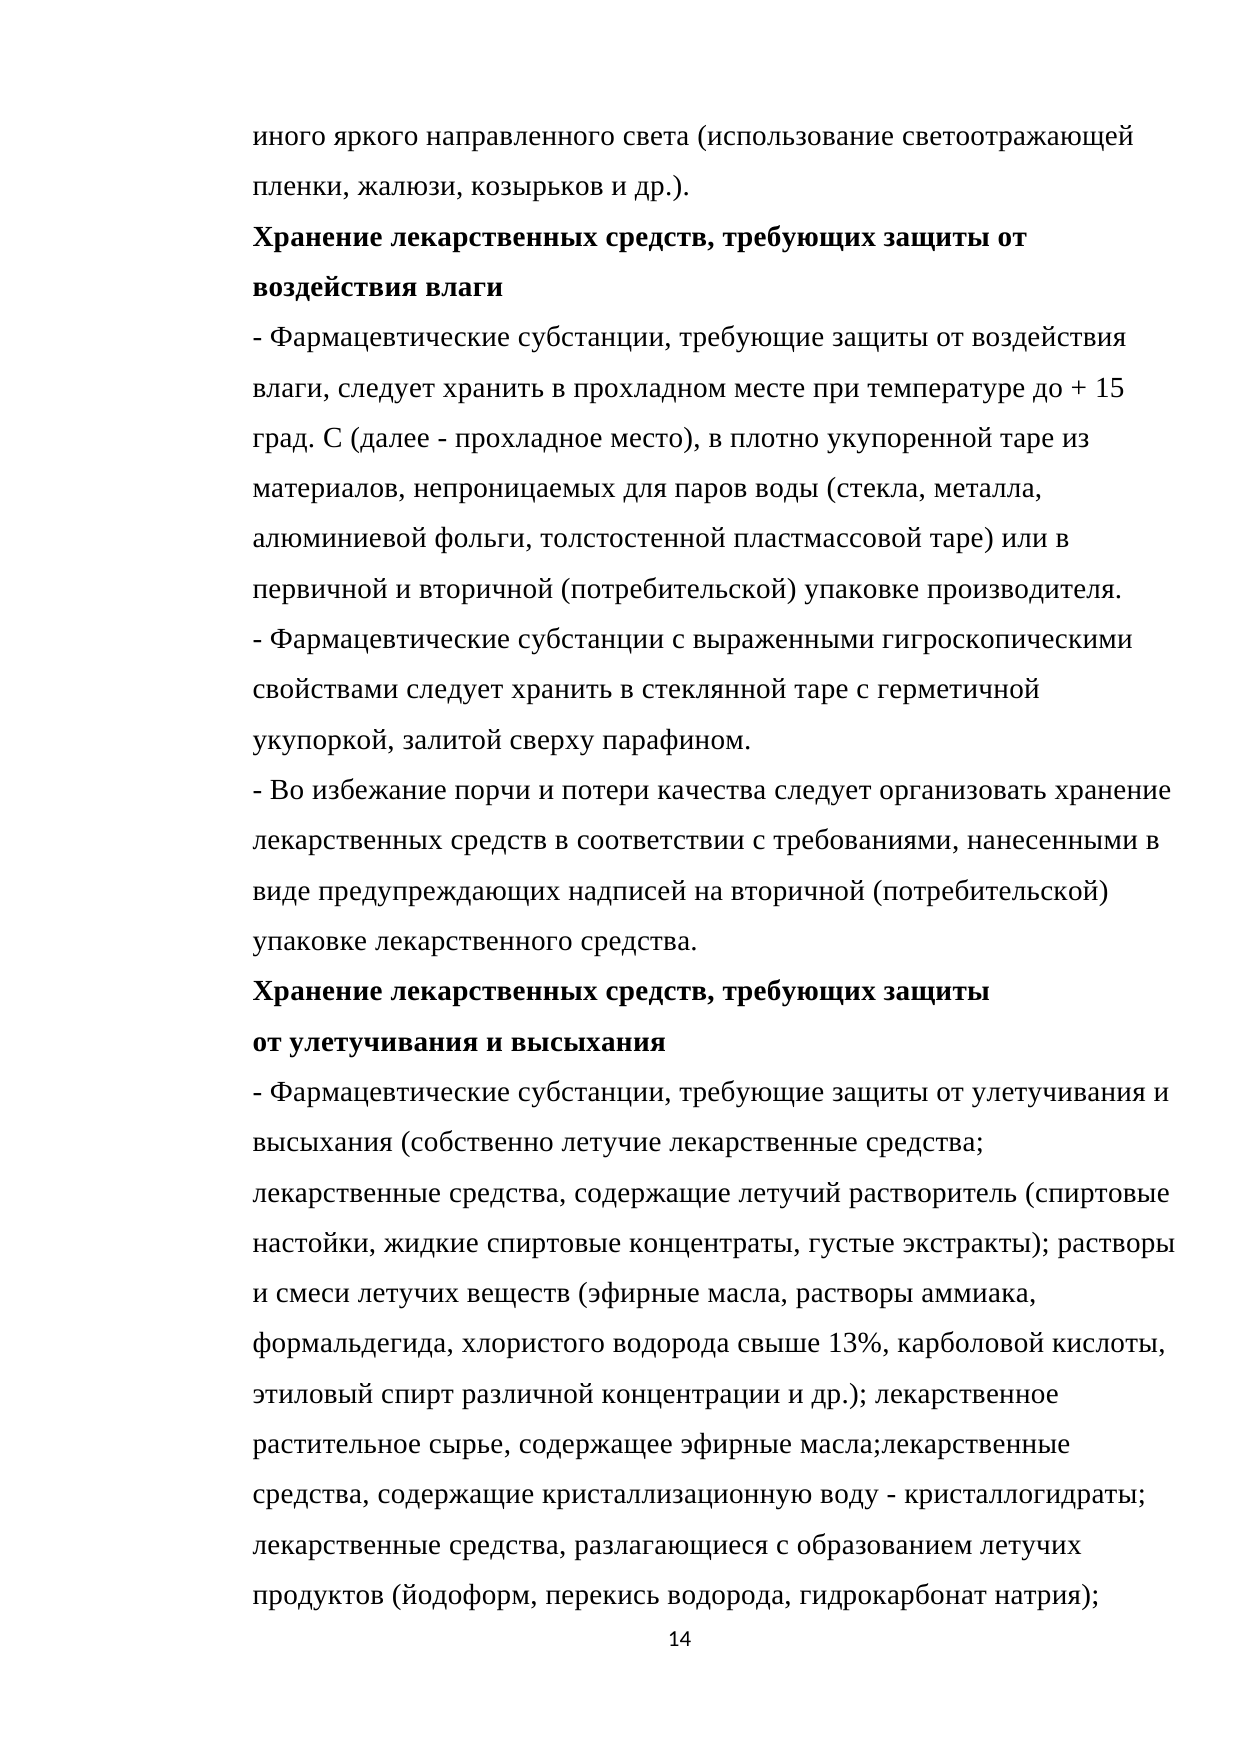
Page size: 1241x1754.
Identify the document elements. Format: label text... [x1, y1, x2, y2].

list - Во избежание порчи и потери качества следует организовать хранение лекарственных средств в соответствии с требованиями, нанесенными в виде предупреждающих надписей на вторичной (потребительской) упаковке лекарственного средства. [252, 772, 1181, 957]
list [252, 118, 1181, 202]
list - Фармацевтические субстанции с выраженными гигроскопическими свойствами следует хранить в стеклянной таре с герметичной укупоркой, залитой сверху парафином. [252, 621, 1181, 755]
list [252, 1074, 1181, 1611]
list - Фармацевтические субстанции, требующие защиты от воздействия влаги, следует хранить в прохладном месте при температуре до + 15 град. С (далее - прохладное место), в плотно укупоренной таре из материалов, непроницаемых для паров воды (стекла, металла, алюминиевой фольги, толстостенной пластмассовой таре) или в первичной и вторичной (потребительской) упаковке производителя. [252, 319, 1181, 604]
list от улетучивания и высыхания [252, 1024, 1181, 1057]
list Хранение лекарственных средств, требующих защиты от воздействия влаги [252, 219, 1181, 303]
list Хранение лекарственных средств, требующих защиты [252, 973, 1181, 1007]
